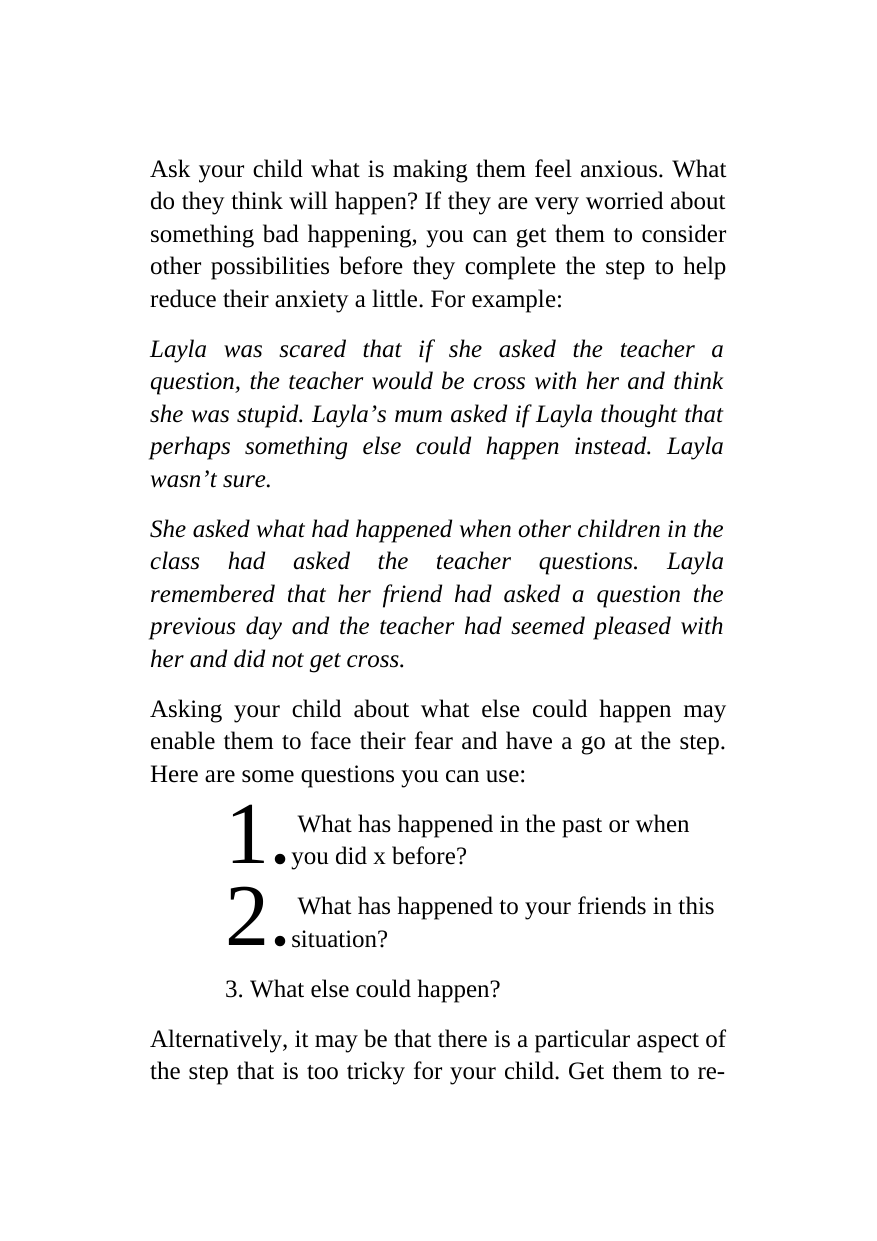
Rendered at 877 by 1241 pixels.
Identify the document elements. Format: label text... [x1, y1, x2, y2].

text Ask your child what is making them feel anxious. What do they think will happen? If they are very worried about something bad happening, you can get them to consider other possibilities before they complete the step to help reduce their anxiety a little. For example: [150, 150, 727, 312]
text Layla was scared that if she asked the teacher a question, the teacher would be cross with her and think she was stupid. Layla’s mum asked if Layla thought that perhaps something else could happen instead. Layla wasn’t sure. [150, 330, 727, 492]
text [150, 1020, 727, 1085]
text What has happened to your friends in this situation? [225, 887, 727, 952]
text She asked what had happened when other children in the class had asked the teacher questions. Layla remembered that her friend had asked a question the previous day and the teacher had seemed pleased with her and did not get cross. [150, 510, 727, 672]
text What else could happen? [225, 970, 727, 1002]
text Asking your child about what else could happen may enable them to face their fear and have a go at the step. Here are some questions you can use: [150, 690, 727, 787]
text What has happened in the past or when you did x before? [225, 805, 727, 870]
